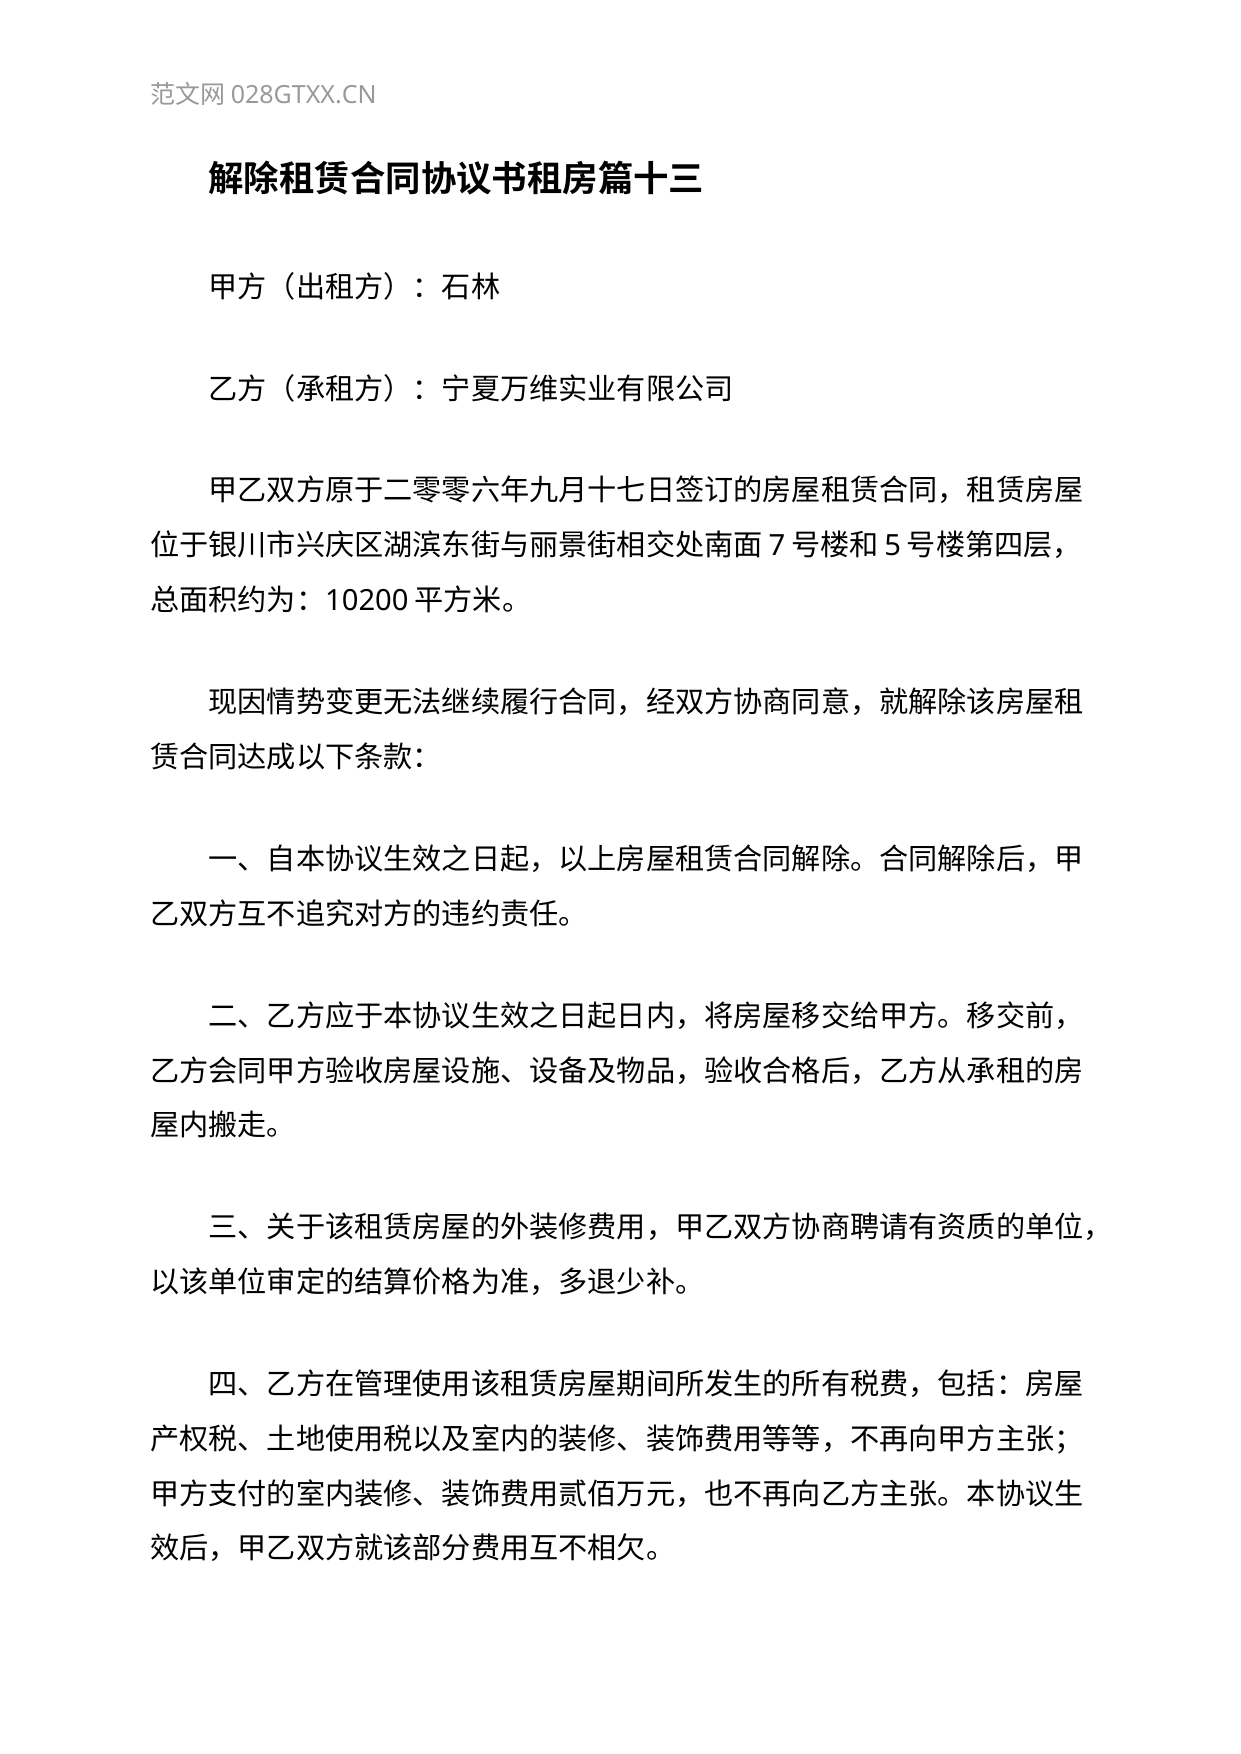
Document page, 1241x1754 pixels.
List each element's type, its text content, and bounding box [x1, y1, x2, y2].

text 一、自本协议生效之日起，以上房屋租赁合同解除。合同解除后，甲乙双方互不追究对方的违约责任。 [150, 836, 1090, 933]
text 三、关于该租赁房屋的外装修费用，甲乙双方协商聘请有资质的单位，以该单位审定的结算价格为准，多退少补。 [150, 1204, 1090, 1301]
text 甲乙双方原于二零零六年九月十七日签订的房屋租赁合同，租赁房屋位于银川市兴庆区湖滨东街与丽景街相交处南面7号楼和5号楼第四层，总面积约为：10200平方米。 [150, 467, 1090, 619]
text 甲方（出租方）：石林 [150, 263, 1090, 306]
text 现因情势变更无法继续履行合同，经双方协商同意，就解除该房屋租赁合同达成以下条款： [150, 679, 1090, 776]
text 乙方（承租方）：宁夏万维实业有限公司 [150, 365, 1090, 407]
text 二、乙方应于本协议生效之日起日内，将房屋移交给甲方。移交前，乙方会同甲方验收房屋设施、设备及物品，验收合格后，乙方从承租的房屋内搬走。 [150, 992, 1090, 1144]
text 四、乙方在管理使用该租赁房屋期间所发生的所有税费，包括：房屋产权税、土地使用税以及室内的装修、装饰费用等等，不再向甲方主张；甲方支付的室内装修、装饰费用贰佰万元，也不再向乙方主张。本协议生效后，甲乙双方就该部分费用互不相欠。 [150, 1360, 1090, 1567]
text 解除租赁合同协议书租房篇十三 [150, 150, 1090, 201]
